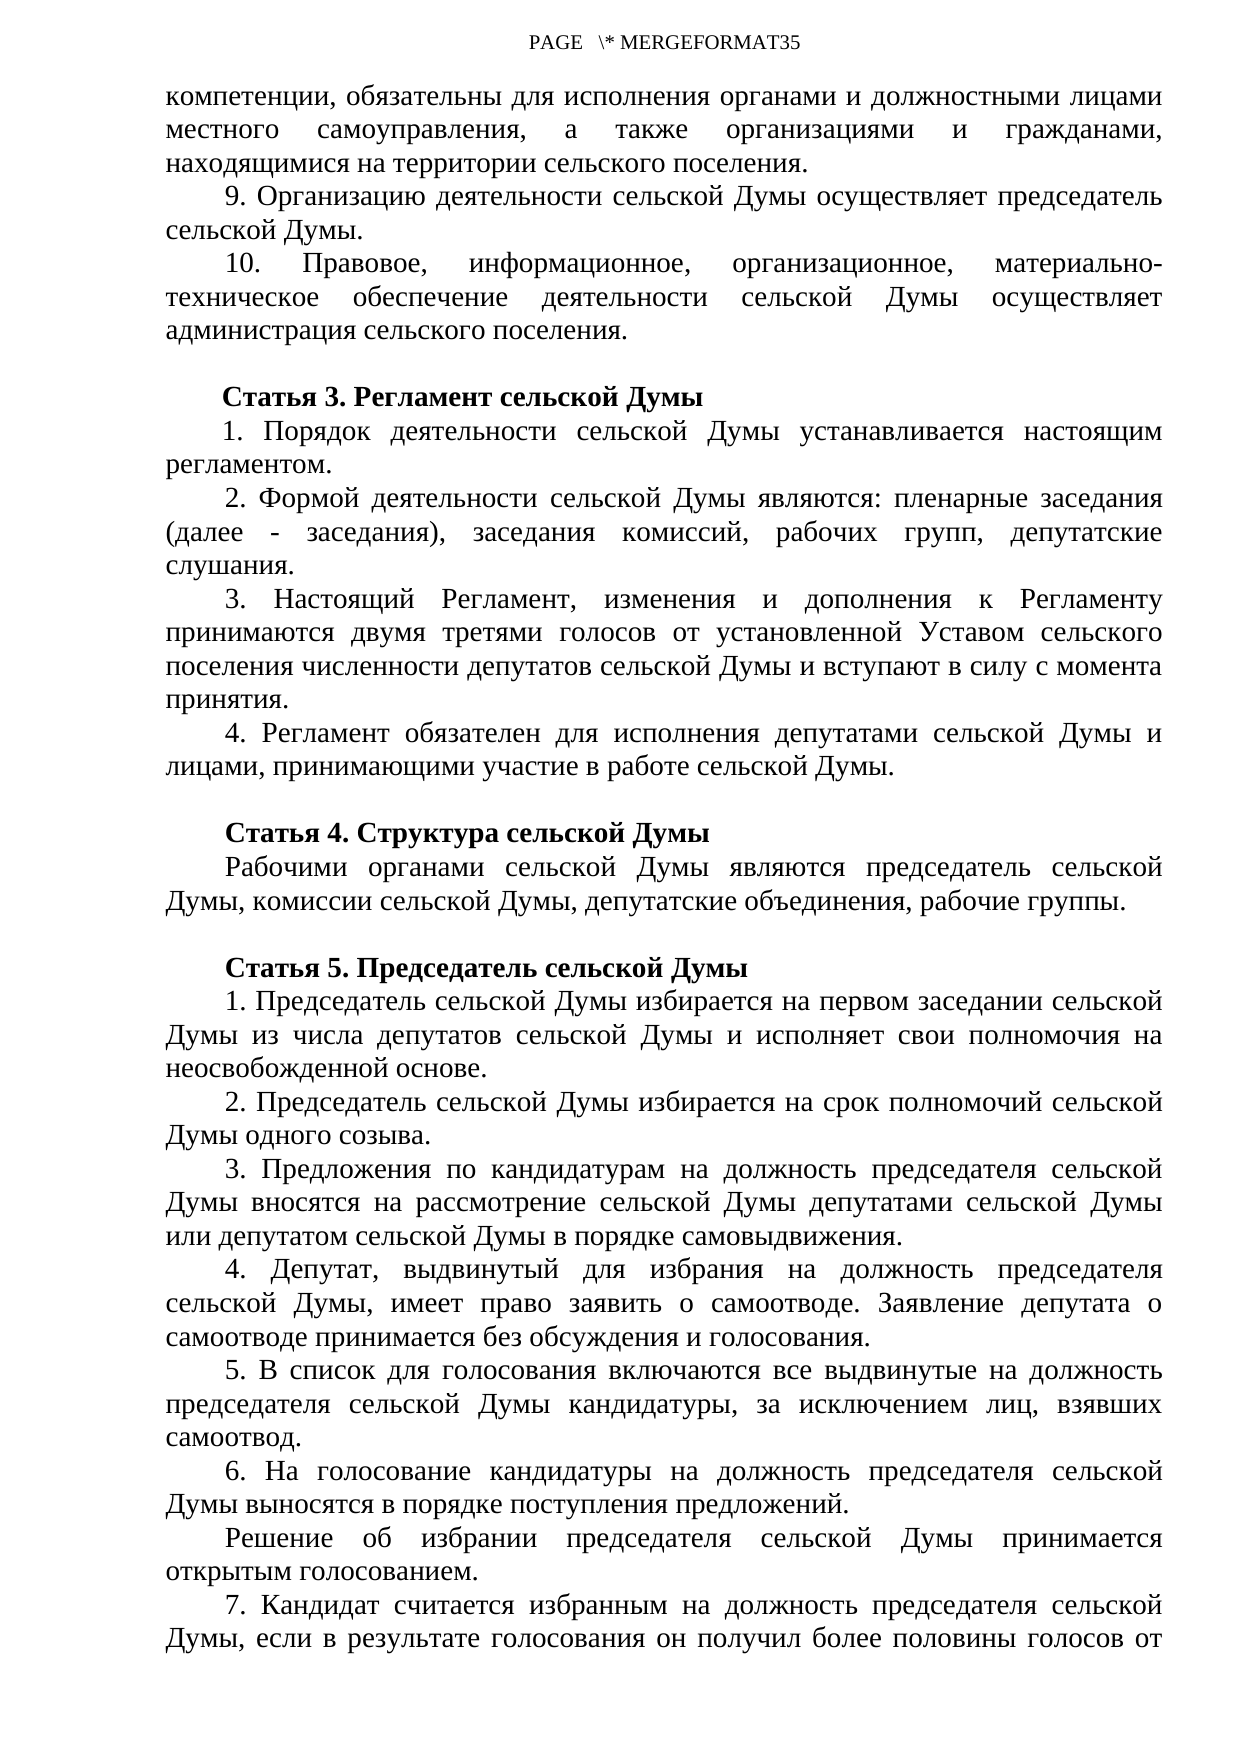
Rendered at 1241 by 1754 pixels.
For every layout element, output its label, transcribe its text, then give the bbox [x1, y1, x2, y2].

text 5. В список для голосования включаются все выдвинутые на должность председателя сельской Думы кандидатуры, за исключением лиц, взявших самоотвод. [165, 1352, 1163, 1453]
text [165, 1587, 1163, 1654]
text 2. Формой деятельности сельской Думы являются: пленарные заседания (далее - заседания), заседания комиссий, рабочих групп, депутатские слушания. [165, 480, 1163, 581]
text Статья 3. Регламент сельской Думы [165, 379, 1163, 413]
text 3. Предложения по кандидатурам на должность председателя сельской Думы вносятся на рассмотрение сельской Думы депутатами сельской Думы или депутатом сельской Думы в порядке самовыдвижения. [165, 1151, 1163, 1252]
text 9. Организацию деятельности сельской Думы осуществляет председатель сельской Думы. [165, 178, 1163, 245]
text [165, 78, 1163, 178]
text 2. Председатель сельской Думы избирается на срок полномочий сельской Думы одного созыва. [165, 1084, 1163, 1151]
text 3. Настоящий Регламент, изменения и дополнения к Регламенту принимаются двумя третями голосов от установленной Уставом сельского поселения численности депутатов сельской Думы и вступают в силу с момента принятия. [165, 581, 1163, 715]
text 10. Правовое, информационное, организационное, материально-техническое обеспечение деятельности сельской Думы осуществляет администрация сельского поселения. [165, 245, 1163, 346]
text 1. Порядок деятельности сельской Думы устанавливается настоящим регламентом. [165, 413, 1163, 480]
text 6. На голосование кандидатуры на должность председателя сельской Думы выносятся в порядке поступления предложений. [165, 1453, 1163, 1520]
text 4. Депутат, выдвинутый для избрания на должность председателя сельской Думы, имеет право заявить о самоотводе. Заявление депутата о самоотводе принимается без обсуждения и голосования. [165, 1252, 1163, 1352]
text Рабочими органами сельской Думы являются председатель сельской Думы, комиссии сельской Думы, депутатские объединения, рабочие группы. [165, 849, 1163, 916]
text Статья 4. Структура сельской Думы [165, 816, 1163, 849]
text Решение об избрании председателя сельской Думы принимается открытым голосованием. [165, 1520, 1163, 1587]
text 1. Председатель сельской Думы избирается на первом заседании сельской Думы из числа депутатов сельской Думы и исполняет свои полномочия на неосвобожденной основе. [165, 983, 1163, 1084]
text 4. Регламент обязателен для исполнения депутатами сельской Думы и лицами, принимающими участие в работе сельской Думы. [165, 715, 1163, 782]
text Статья 5. Председатель сельской Думы [165, 950, 1163, 983]
